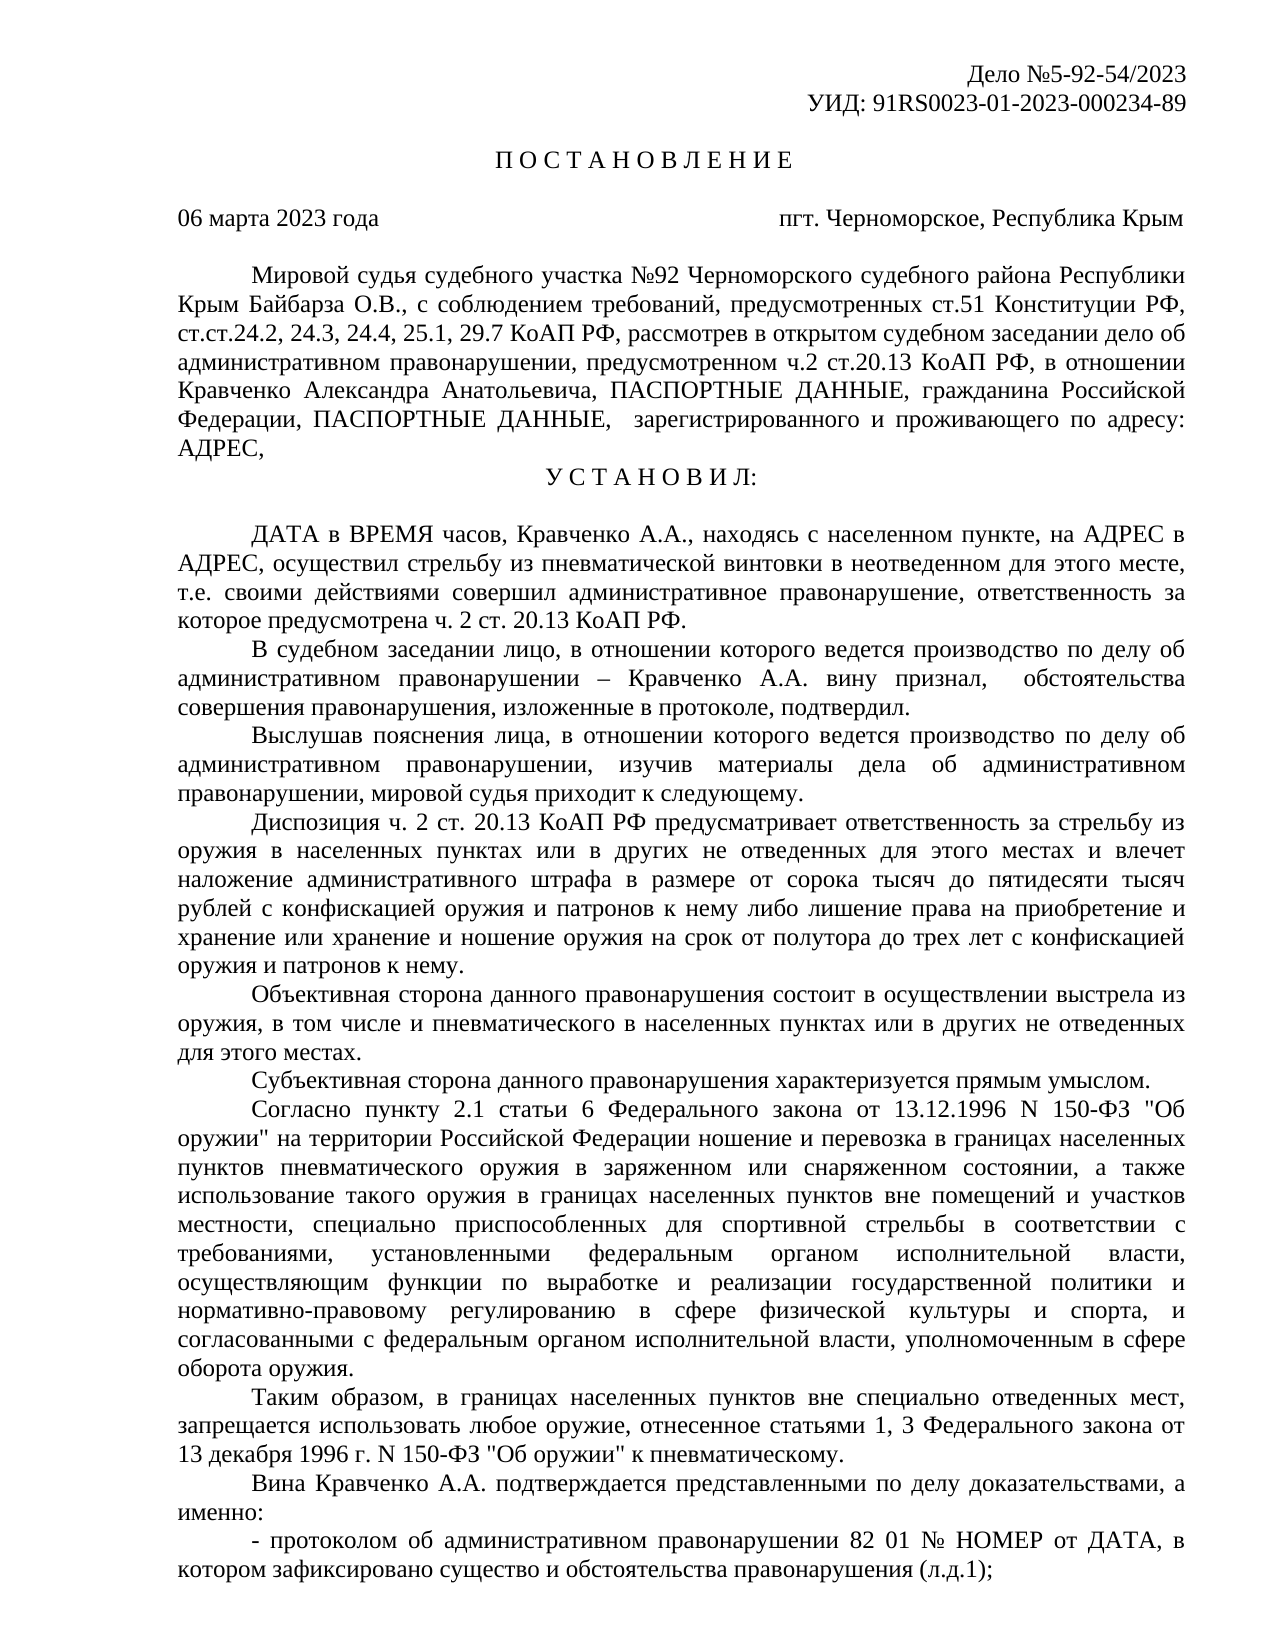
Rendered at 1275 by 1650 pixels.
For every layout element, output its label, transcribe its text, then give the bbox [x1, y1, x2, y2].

text Таким образом, в границах населенных пунктов вне специально отведенных мест, запрещается использовать любое оружие, отнесенное статьями 1, 3 Федерального закона от 13 декабря 1996 г. N 150-ФЗ "Об оружии" к пневматическому. [177, 1382, 1186, 1468]
text Выслушав пояснения лица, в отношении которого ведется производство по делу об административном правонарушении, изучив материалы дела об административном правонарушении, мировой судья приходит к следующему. [177, 720, 1186, 807]
text Дело №5-92-54/2023 [177, 59, 1186, 88]
text Согласно пункту 2.1 статьи 6 Федерального закона от 13.12.1996 N 150-ФЗ "Об оружии" на территории Российской Федерации ношение и перевозка в границах населенных пунктов пневматического оружия в заряженном или снаряженном состоянии, а также использование такого оружия в границах населенных пунктов вне помещений и участков местности, специально приспособленных для спортивной стрельбы в соответствии с требованиями, установленными федеральным органом исполнительной власти, осуществляющим функции по выработке и реализации государственной политики и нормативно-правовому регулированию в сфере физической культуры и спорта, и согласованными с федеральным органом исполнительной власти, уполномоченным в сфере оборота оружия. [177, 1094, 1186, 1382]
text П О С Т А Н О В Л Е Н И Е [177, 145, 1186, 174]
text Мировой судья судебного участка №92 Черноморского судебного района Республики Крым Байбарза О.В., с соблюдением требований, предусмотренных ст.51 Конституции РФ, ст.ст.24.2, 24.3, 24.4, 25.1, 29.7 КоАП РФ, рассмотрев в открытом судебном заседании дело об административном правонарушении, предусмотренном ч.2 ст.20.13 КоАП РФ, в отношении Кравченко Александра Анатольевича, ПАСПОРТНЫЕ ДАННЫЕ, гражданина Российской Федерации, ПАСПОРТНЫЕ ДАННЫЕ, зарегистрированного и проживающего по адресу: АДРЕС, [177, 260, 1186, 462]
text 06 марта 2023 года пгт. Черноморское, Республика Крым [177, 203, 1186, 232]
text ДАТА в ВРЕМЯ часов, Кравченко А.А., находясь с населенном пункте, на АДРЕС в АДРЕС, осуществил стрельбу из пневматической винтовки в неотведенном для этого месте, т.е. своими действиями совершил административное правонарушение, ответственность за которое предусмотрена ч. 2 ст. 20.13 КоАП РФ. [177, 519, 1186, 634]
text Объективная сторона данного правонарушения состоит в осуществлении выстрела из оружия, в том числе и пневматического в населенных пунктах или в других не отведенных для этого местах. [177, 979, 1186, 1065]
text Диспозиция ч. 2 ст. 20.13 КоАП РФ предусматривает ответственность за стрельбу из оружия в населенных пунктах или в других не отведенных для этого местах и влечет наложение административного штрафа в размере от сорока тысяч до пятидесяти тысяч рублей с конфискацией оружия и патронов к нему либо лишение права на приобретение и хранение или хранение и ношение оружия на срок от полутора до трех лет с конфискацией оружия и патронов к нему. [177, 807, 1186, 979]
text Субъективная сторона данного правонарушения характеризуется прямым умыслом. [177, 1065, 1186, 1094]
text У С Т А Н О В И Л: [177, 462, 1186, 490]
text - протоколом об административном правонарушении 82 01 № НОМЕР от ДАТА, в котором зафиксировано существо и обстоятельства правонарушения (л.д.1); [177, 1525, 1186, 1583]
text В судебном заседании лицо, в отношении которого ведется производство по делу об административном правонарушении – Кравченко А.А. вину признал, обстоятельства совершения правонарушения, изложенные в протоколе, подтвердил. [177, 634, 1186, 720]
text УИД: 91RS0023-01-2023-000234-89 [177, 88, 1186, 117]
text Вина Кравченко А.А. подтверждается представленными по делу доказательствами, а именно: [177, 1468, 1186, 1525]
